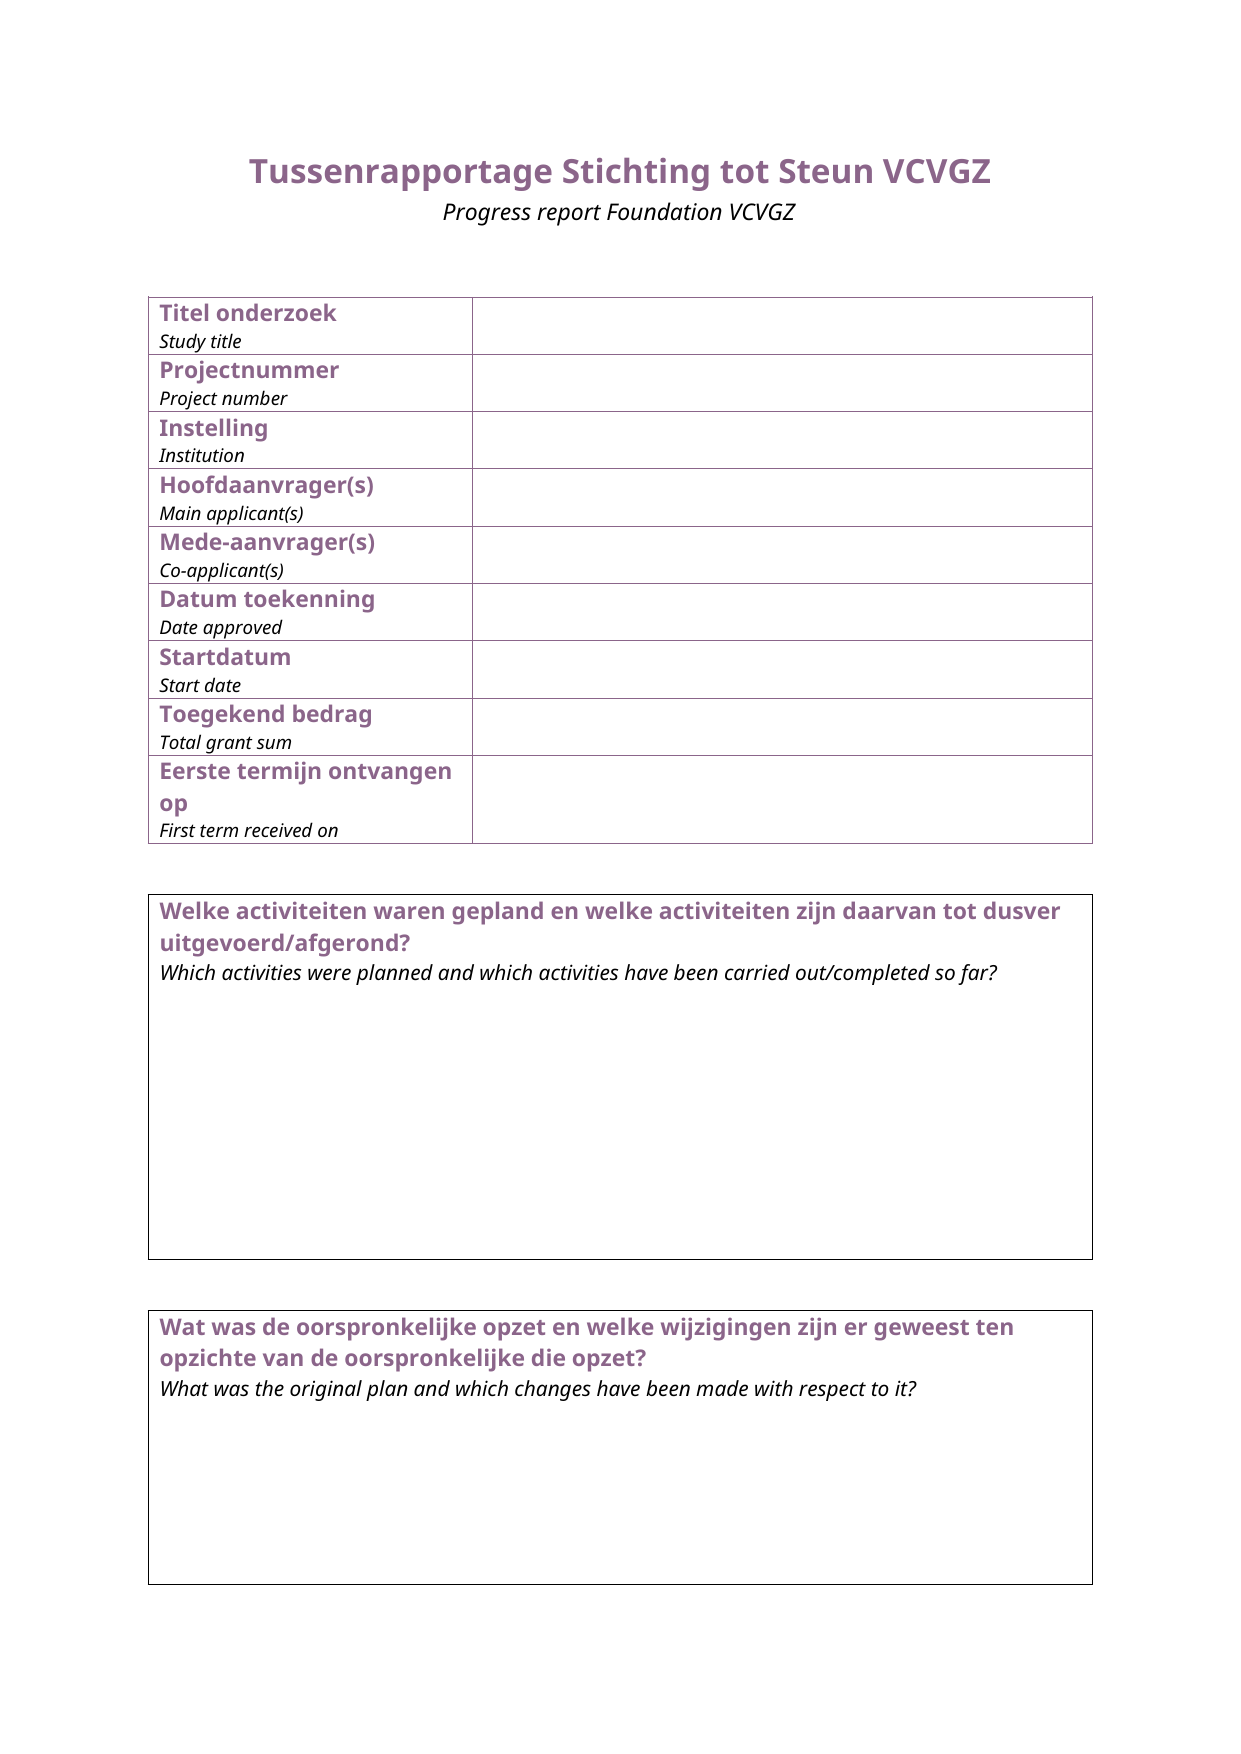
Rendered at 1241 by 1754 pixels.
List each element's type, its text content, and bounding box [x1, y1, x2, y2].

table_cell [473, 641, 1092, 697]
table_cell Toegekend bedrag Total grant sum [149, 699, 472, 755]
table_cell [473, 756, 1092, 843]
table_cell Instelling Institution [149, 412, 472, 468]
text Tussenrapportage Stichting tot Steun VCVGZ Progress report Foundation VCVGZ [148, 148, 1093, 227]
table_cell Startdatum Start date [149, 641, 472, 697]
table_cell Hoofdaanvrager(s) Main applicant(s) [149, 469, 472, 526]
table_cell [473, 527, 1092, 583]
table_header [473, 298, 1092, 354]
table_header Welke activiteiten waren gepland en welke activiteiten zijn daarvan tot dusver uitgevoerd/afgerond? Which activities were planned and which activities have been carried out/completed so far? [149, 895, 1092, 1259]
table_cell Projectnummer Project number [149, 355, 472, 411]
table_cell Datum toekenning Date approved [149, 584, 472, 640]
table_cell Mede-aanvrager(s) Co-applicant(s) [149, 527, 472, 583]
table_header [149, 1311, 1092, 1584]
table_cell [473, 584, 1092, 640]
table_cell [473, 412, 1092, 468]
table_header Titel onderzoek Study title [149, 298, 472, 354]
table_cell [473, 699, 1092, 755]
table_cell [473, 355, 1092, 411]
table_cell [473, 469, 1092, 526]
table_cell Eerste termijn ontvangen op First term received on [149, 756, 472, 843]
